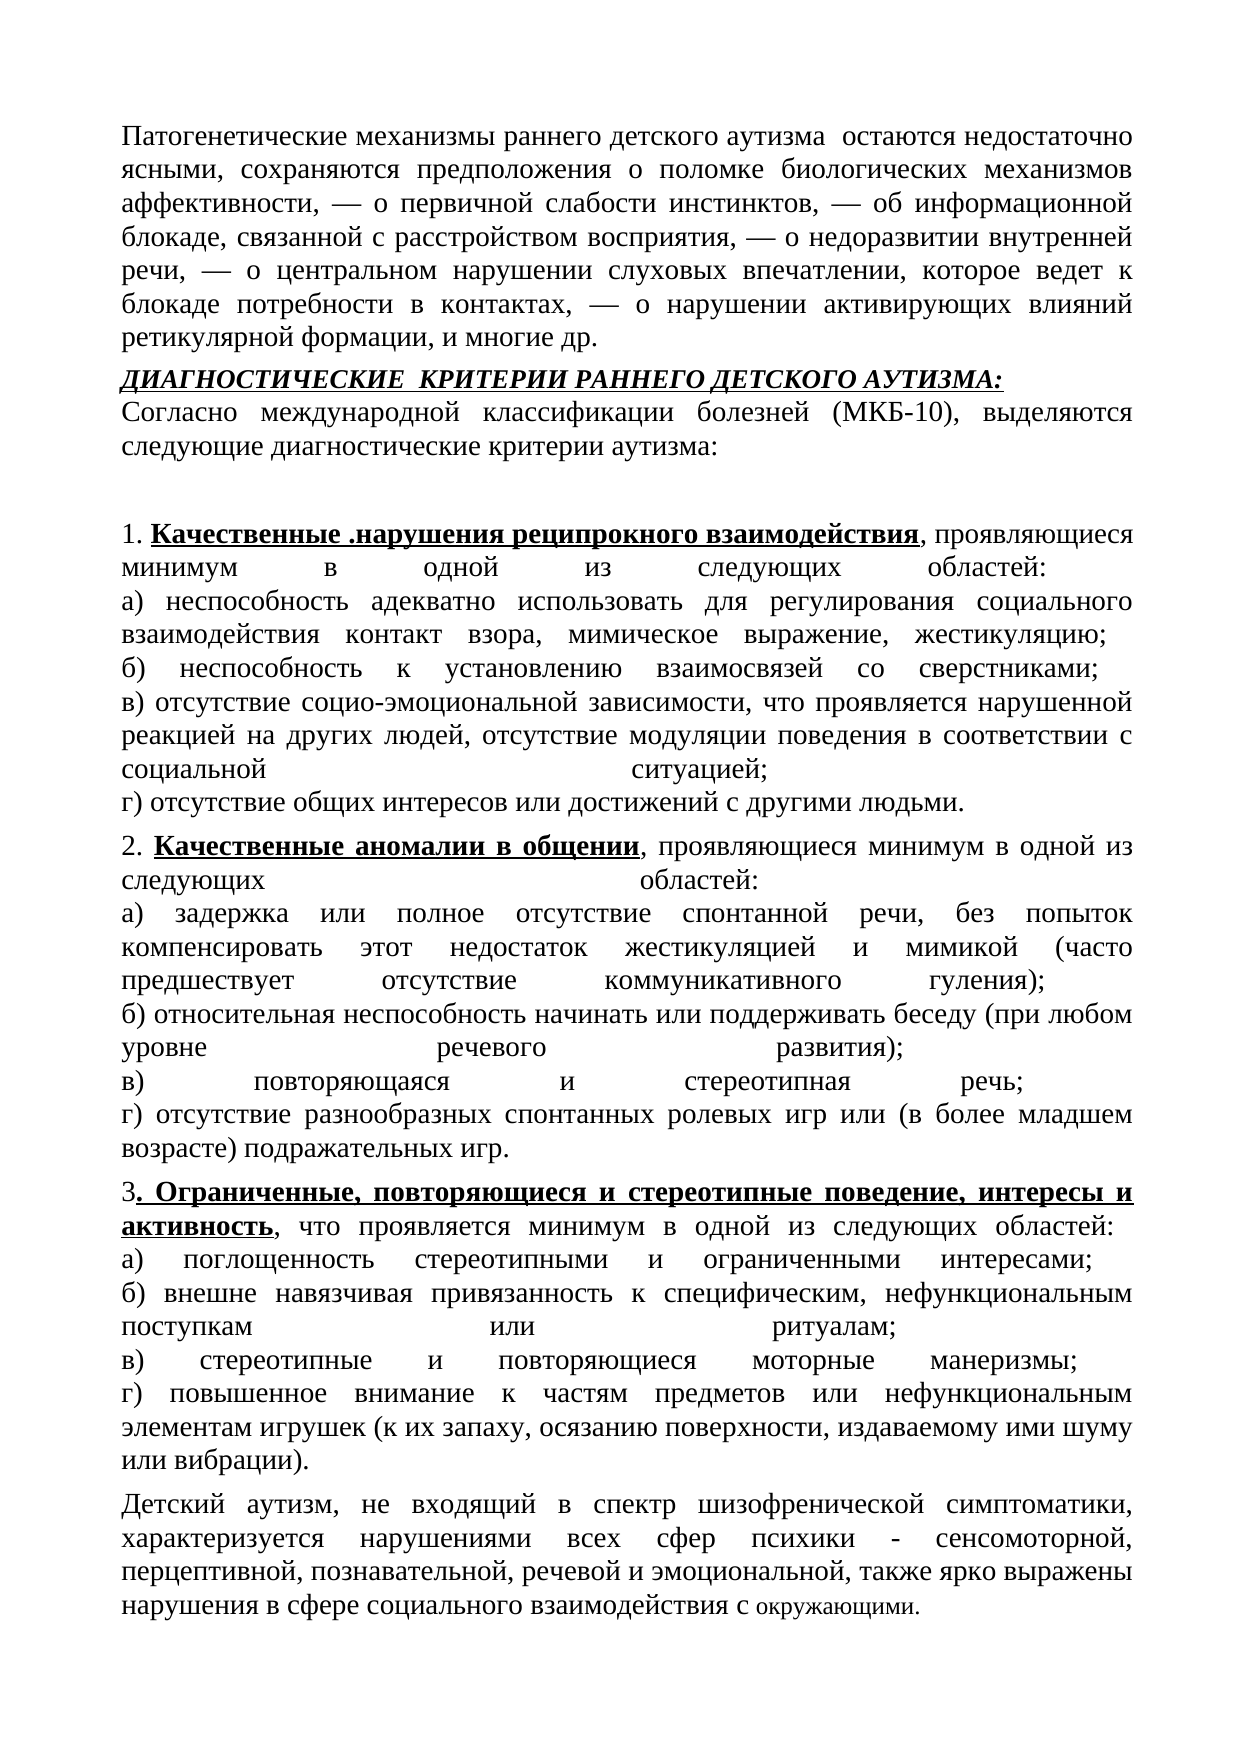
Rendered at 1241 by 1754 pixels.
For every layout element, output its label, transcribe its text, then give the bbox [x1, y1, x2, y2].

text 1. Качественные .нарушения реципрокного взаимодействия, проявляющиеся минимум в одной из следующих областей: а) неспособность адекватно использовать для регулирования социального взаимодействия контакт взора, мимическое выражение, жестикуляцию; б) неспособность к установлению взаимосвязей со сверстниками; в) отсутствие социо-эмоциональной зависимости, что проявляется нарушенной реакцией на других людей, отсутствие модуляции поведения в соответствии с социальной ситуацией; г) отсутствие общих интересов или достижений с другими людьми. [121, 516, 1133, 818]
text 2. Качественные аномалии в общении, проявляющиеся минимум в одной из следующих областей: а) задержка или полное отсутствие спонтанной речи, без попыток компенсировать этот недостаток жестикуляцией и мимикой (часто предшествует отсутствие коммуникативного гуления); б) относительная неспособность начинать или поддерживать беседу (при любом уровне речевого развития); в) повторяющаяся и стереотипная речь; г) отсутствие разнообразных спонтанных ролевых игр или (в более младшем возрасте) подражательных игр. [121, 828, 1133, 1164]
text Патогенетические механизмы раннего детского аутизма остаются недостаточно ясными, сохраняются предположения о поломке биологических механизмов аффективности, — о первичной слабости инстинктов, — об информационной блокаде, связанной с расстройством восприятия, — о недоразвитии внутренней речи, — о центральном нарушении слуховых впечатлении, которое ведет к блокаде потребности в контактах, — о нарушении активирующих влияний ретикулярной формации, и многие др. [121, 118, 1133, 353]
text Согласно международной классификации болезней (МКБ-10), выделяются следующие диагностические критерии аутизма: [121, 394, 1133, 462]
text 3. Ограниченные, повторяющиеся и стереотипные поведение, интересы и активность, что проявляется минимум в одной из следующих областей: а) поглощенность стереотипными и ограниченными интересами; б) внешне навязчивая привязанность к специфическим, нефункциональным поступкам или ритуалам; в) стереотипные и повторяющиеся моторные манеризмы; г) повышенное внимание к частям предметов или нефункциональным элементам игрушек (к их запаху, осязанию поверхности, издаваемому ими шуму или вибрации). [121, 1174, 1133, 1476]
text Детский аутизм, не входящий в спектр шизофренической симптоматики, характеризуется нарушениями всех сфер психики - сенсомоторной, перцептивной, познавательной, речевой и эмоциональной, также ярко выражены нарушения в сфере социального взаимодействия с окружающими. [121, 1486, 1133, 1621]
text ДИАГНОСТИЧЕСКИЕ КРИТЕРИИ РАННЕГО ДЕТСКОГО АУТИЗМА: [121, 363, 1133, 394]
